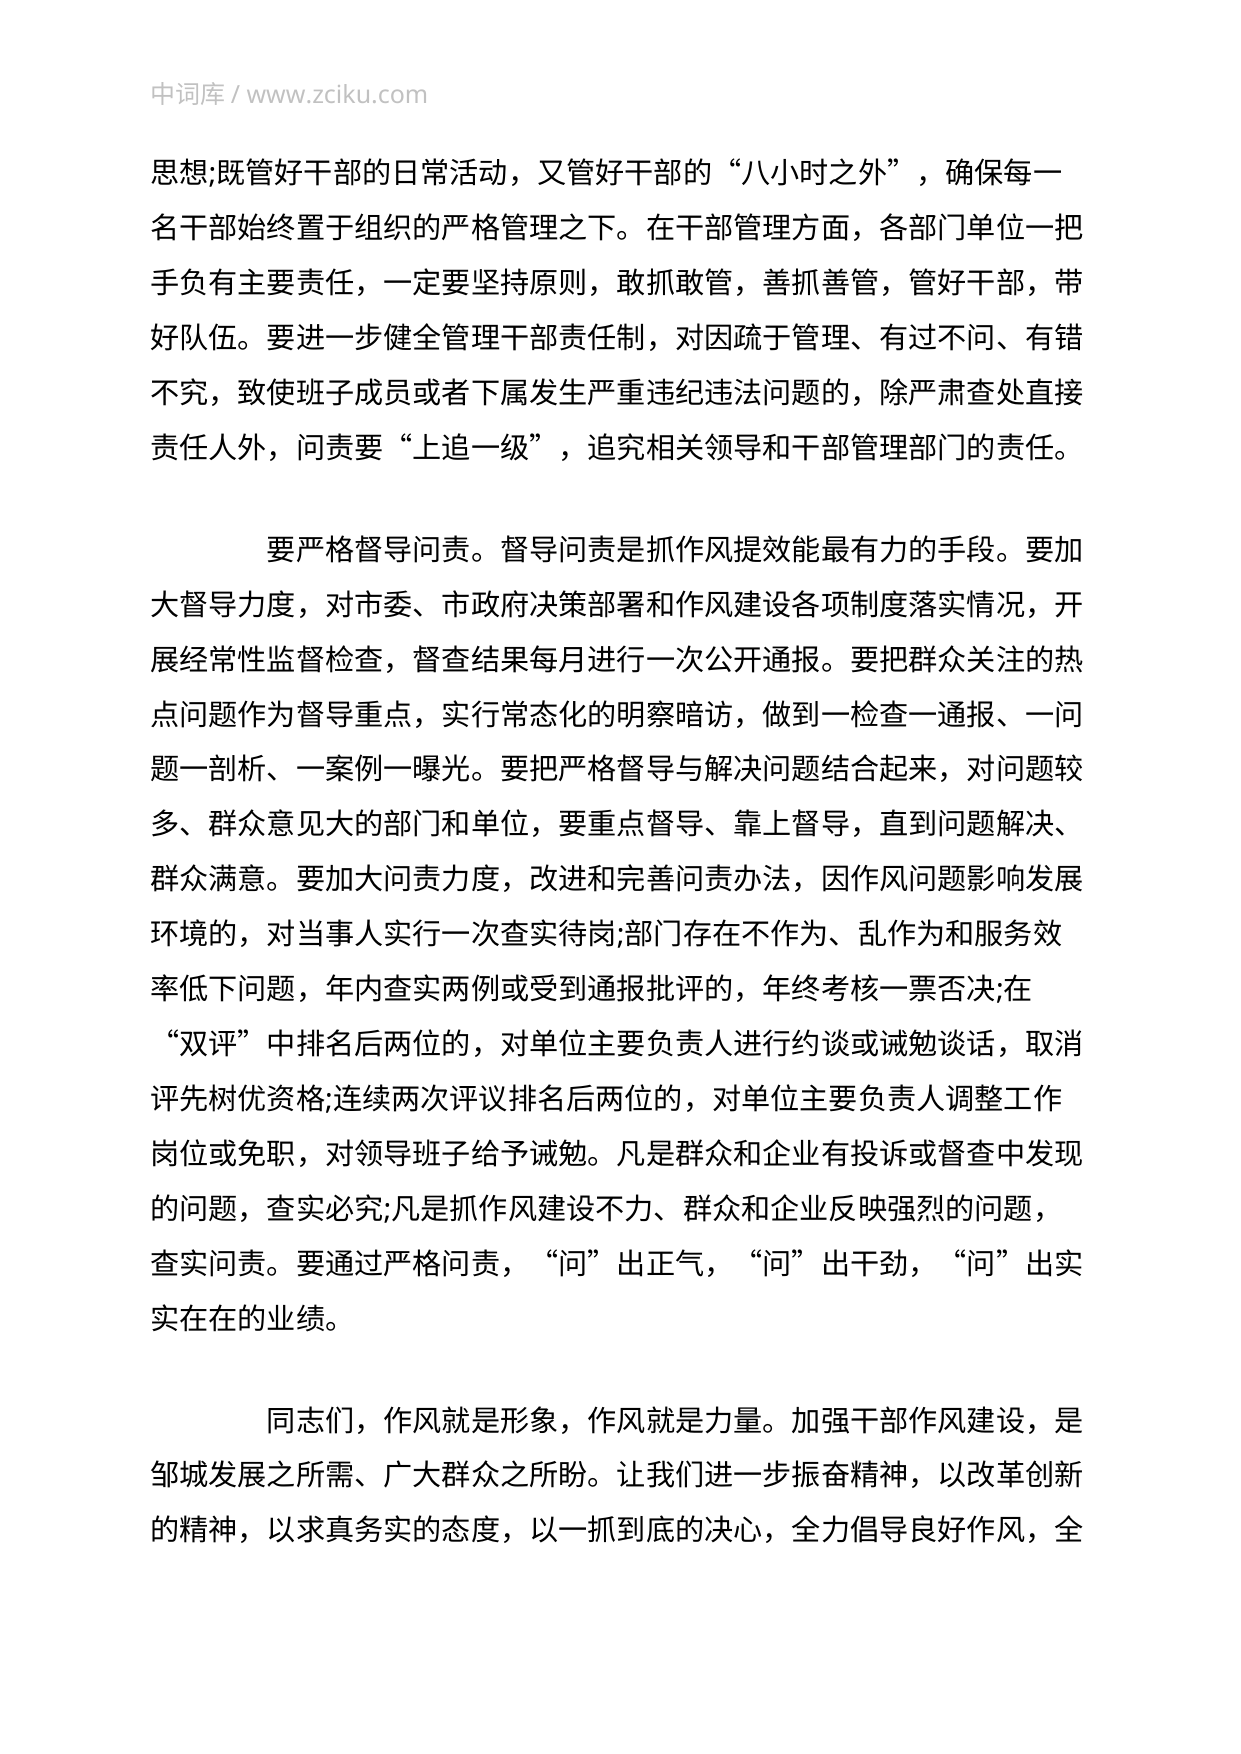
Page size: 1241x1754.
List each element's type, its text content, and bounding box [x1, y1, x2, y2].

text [150, 1397, 1090, 1549]
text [150, 150, 1090, 467]
text 要严格督导问责。督导问责是抓作风提效能最有力的手段。要加大督导力度，对市委、市政府决策部署和作风建设各项制度落实情况，开展经常性监督检查，督查结果每月进行一次公开通报。要把群众关注的热点问题作为督导重点，实行常态化的明察暗访，做到一检查一通报、一问题一剖析、一案例一曝光。要把严格督导与解决问题结合起来，对问题较多、群众意见大的部门和单位，要重点督导、靠上督导，直到问题解决、群众满意。要加大问责力度，改进和完善问责办法，因作风问题影响发展环境的，对当事人实行一次查实待岗;部门存在不作为、乱作为和服务效率低下问题，年内查实两例或受到通报批评的，年终考核一票否决;在“双评”中排名后两位的，对单位主要负责人进行约谈或诫勉谈话，取消评先树优资格;连续两次评议排名后两位的，对单位主要负责人调整工作岗位或免职，对领导班子给予诫勉。凡是群众和企业有投诉或督查中发现的问题，查实必究;凡是抓作风建设不力、群众和企业反映强烈的问题，查实问责。要通过严格问责，“问”出正气，“问”出干劲，“问”出实实在在的业绩。 [150, 526, 1090, 1338]
